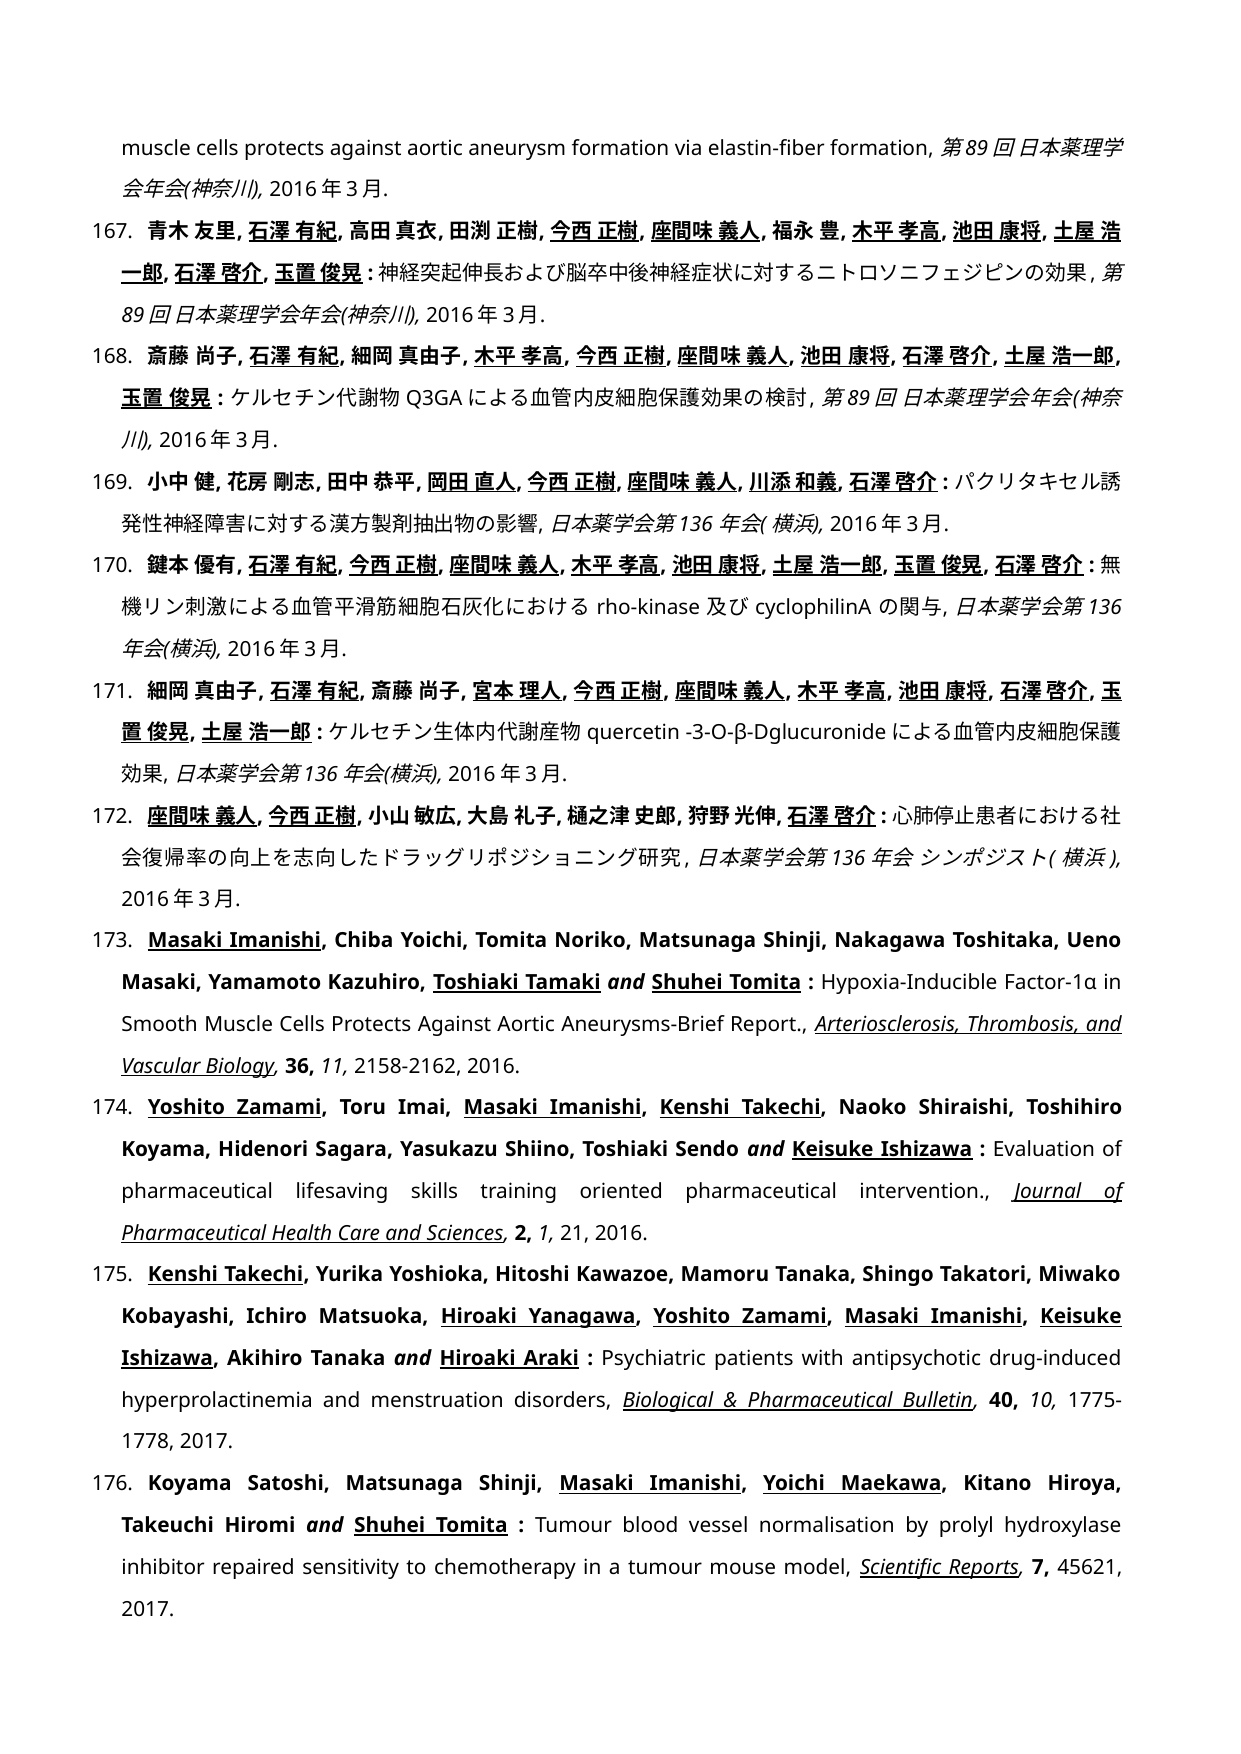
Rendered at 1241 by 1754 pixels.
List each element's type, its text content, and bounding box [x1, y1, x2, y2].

list 小中 健, 花房 剛志, 田中 恭平, 岡田 直人, 今西 正樹, 座間味 義人, 川添 和義, 石澤 啓介 : パクリタキセル誘発性神経障害に対する漢方製剤抽出物の影響, 日本薬学会第136 年会( 横浜), 2016年3月. [92, 459, 1122, 543]
list Masaki Imanishi, Chiba Yoichi, Tomita Noriko, Matsunaga Shinji, Nakagawa Toshitaka, Ueno Masaki, Yamamoto Kazuhiro, Toshiaki Tamaki and Shuhei Tomita : Hypoxia-Inducible Factor-1α in Smooth Muscle Cells Protects Against Aortic Aneurysms-Brief Report., Arteriosclerosis, Thrombosis, and Vascular Biology, 36, 11, 2158-2162, 2016. [92, 919, 1122, 1086]
list 細岡 真由子, 石澤 有紀, 斎藤 尚子, 宮本 理人, 今西 正樹, 座間味 義人, 木平 孝高, 池田 康将, 石澤 啓介, 玉置 俊晃, 土屋 浩一郎 : ケルセチン生体内代謝産物 quercetin -3-O-β-Dglucuronideによる血管内皮細胞保護効果, 日本薬学会第136年会(横浜), 2016年3月. [92, 668, 1122, 793]
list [92, 125, 1122, 209]
list Koyama Satoshi, Matsunaga Shinji, Masaki Imanishi, Yoichi Maekawa, Kitano Hiroya, Takeuchi Hiromi and Shuhei Tomita : Tumour blood vessel normalisation by prolyl hydroxylase inhibitor repaired sensitivity to chemotherapy in a tumour mouse model, Scientific Reports, 7, 45621, 2017. [92, 1462, 1122, 1629]
list Yoshito Zamami, Toru Imai, Masaki Imanishi, Kenshi Takechi, Naoko Shiraishi, Toshihiro Koyama, Hidenori Sagara, Yasukazu Shiino, Toshiaki Sendo and Keisuke Ishizawa : Evaluation of pharmaceutical lifesaving skills training oriented pharmaceutical intervention., Journal of Pharmaceutical Health Care and Sciences, 2, 1, 21, 2016. [92, 1086, 1122, 1253]
list 座間味 義人, 今西 正樹, 小山 敏広, 大島 礼子, 樋之津 史郎, 狩野 光伸, 石澤 啓介 : 心肺停止患者における社会復帰率の向上を志向したドラッグリポジショニング研究, 日本薬学会第136年会 シンポジスト( 横浜 ), 2016年3月. [92, 793, 1122, 919]
list 青木 友里, 石澤 有紀, 高田 真衣, 田渕 正樹, 今西 正樹, 座間味 義人, 福永 豊, 木平 孝高, 池田 康将, 土屋 浩一郎, 石澤 啓介, 玉置 俊晃 : 神経突起伸長および脳卒中後神経症状に対するニトロソニフェジピンの効果, 第89回 日本薬理学会年会(神奈川), 2016年3月. [92, 209, 1122, 334]
list Kenshi Takechi, Yurika Yoshioka, Hitoshi Kawazoe, Mamoru Tanaka, Shingo Takatori, Miwako Kobayashi, Ichiro Matsuoka, Hiroaki Yanagawa, Yoshito Zamami, Masaki Imanishi, Keisuke Ishizawa, Akihiro Tanaka and Hiroaki Araki : Psychiatric patients with antipsychotic drug-induced hyperprolactinemia and menstruation disorders, Biological & Pharmaceutical Bulletin, 40, 10, 1775-1778, 2017. [92, 1253, 1122, 1462]
list 斎藤 尚子, 石澤 有紀, 細岡 真由子, 木平 孝高, 今西 正樹, 座間味 義人, 池田 康将, 石澤 啓介, 土屋 浩一郎, 玉置 俊晃 : ケルセチン代謝物Q3GAによる血管内皮細胞保護効果の検討, 第89回 日本薬理学会年会(神奈川), 2016年3月. [92, 334, 1122, 459]
list 鍵本 優有, 石澤 有紀, 今西 正樹, 座間味 義人, 木平 孝高, 池田 康将, 土屋 浩一郎, 玉置 俊晃, 石澤 啓介 : 無機リン刺激による血管平滑筋細胞石灰化におけるrho-kinase 及び cyclophilinA の関与, 日本薬学会第136年会(横浜), 2016年3月. [92, 543, 1122, 668]
